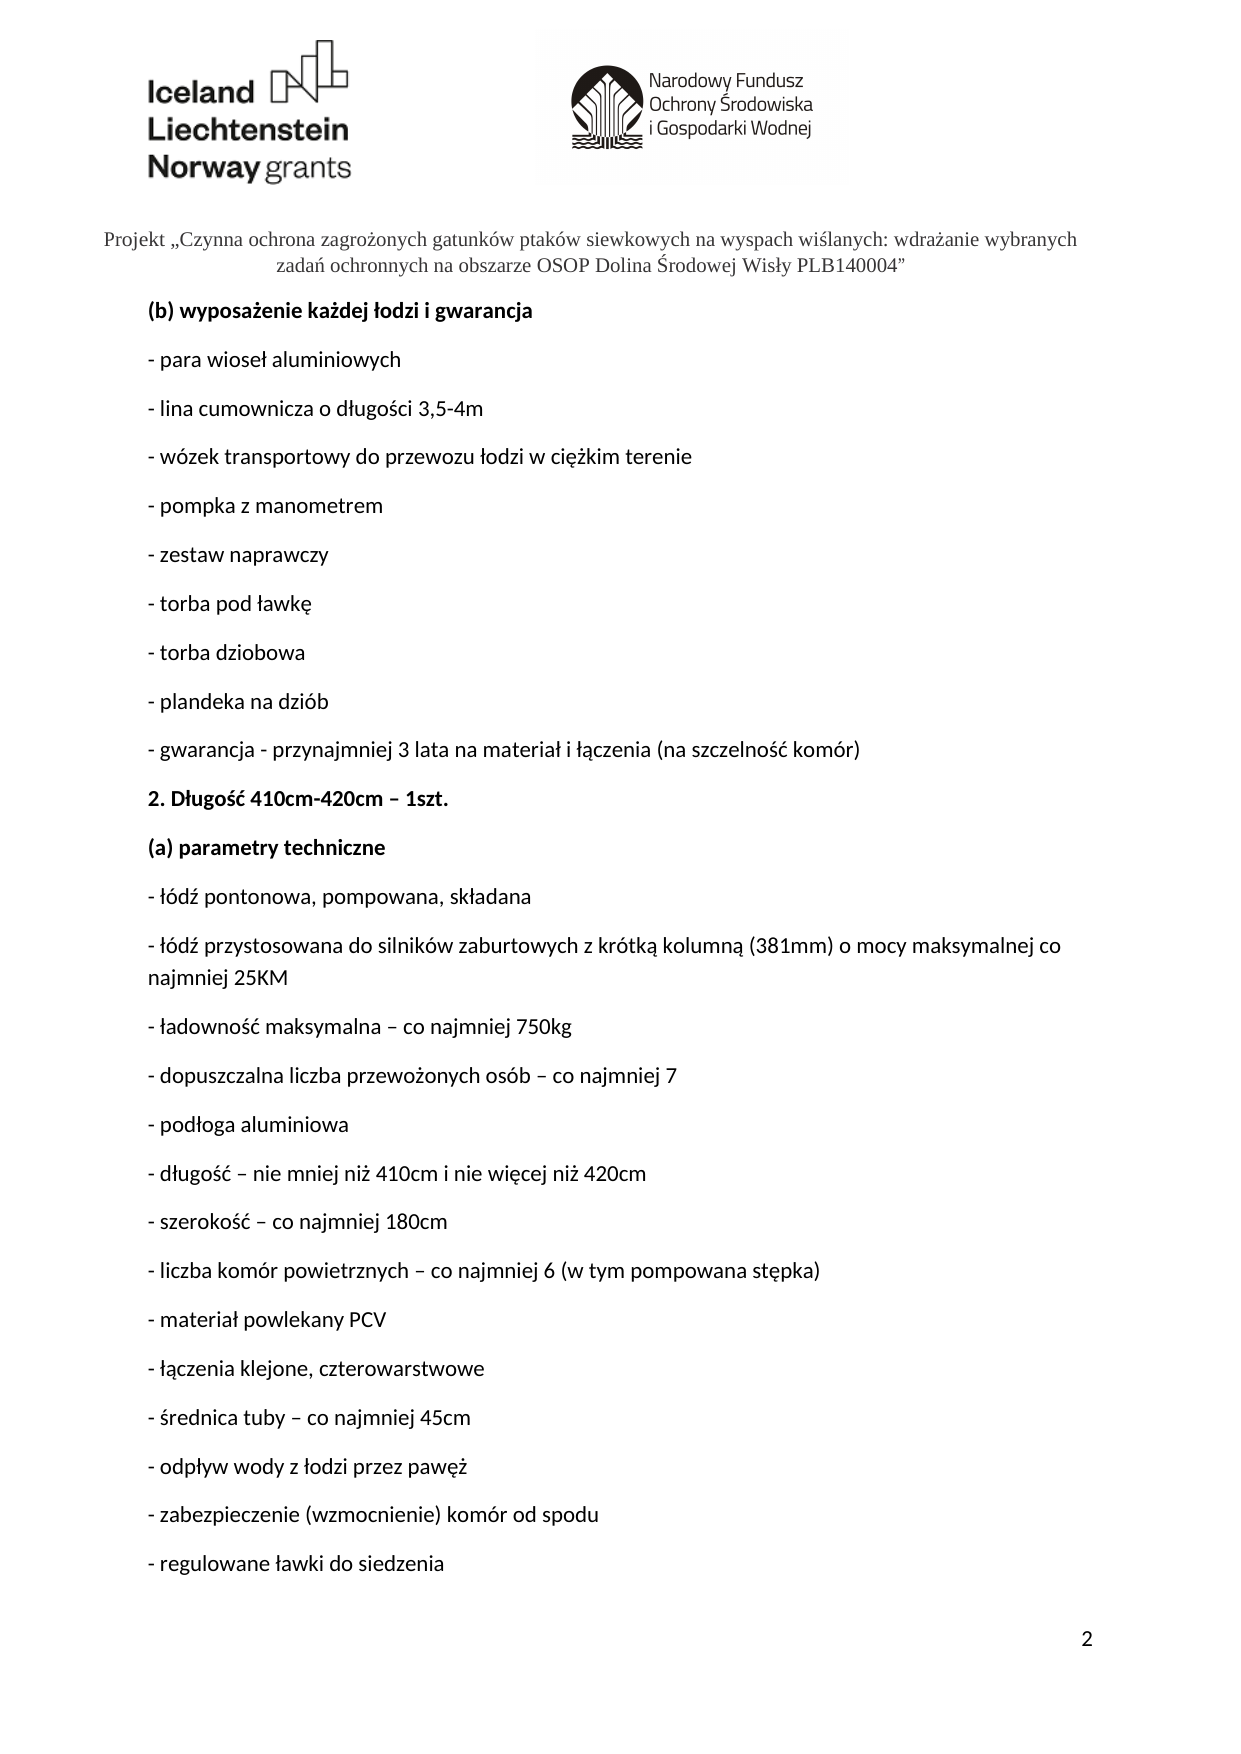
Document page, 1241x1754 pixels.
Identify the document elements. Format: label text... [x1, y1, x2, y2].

text - łączenia klejone, czterowarstwowe [148, 1354, 1093, 1382]
text - pompka z manometrem [148, 491, 1093, 519]
text (a) parametry techniczne [148, 833, 1093, 861]
text - torba dziobowa [148, 638, 1093, 666]
text (b) wyposażenie każdej łodzi i gwarancja [148, 296, 1093, 324]
text - łódź pontonowa, pompowana, składana [148, 882, 1093, 910]
text - podłoga aluminiowa [148, 1110, 1093, 1138]
text - zestaw naprawczy [148, 540, 1093, 568]
text - gwarancja - przynajmniej 3 lata na materiał i łączenia (na szczelność komór) [148, 736, 1093, 764]
text - łódź przystosowana do silników zaburtowych z krótką kolumną (381mm) o mocy maksymalnej co najmniej 25KM [148, 931, 1093, 991]
text - ładowność maksymalna – co najmniej 750kg [148, 1012, 1093, 1040]
text - długość – nie mniej niż 410cm i nie więcej niż 420cm [148, 1159, 1093, 1187]
text - dopuszczalna liczba przewożonych osób – co najmniej 7 [148, 1061, 1093, 1089]
picture [147, 29, 849, 185]
text - odpływ wody z łodzi przez pawęż [148, 1452, 1093, 1480]
text - plandeka na dziób [148, 687, 1093, 715]
text - szerokość – co najmniej 180cm [148, 1207, 1093, 1236]
text - torba pod ławkę [148, 589, 1093, 617]
text - materiał powlekany PCV [148, 1305, 1093, 1333]
text - wózek transportowy do przewozu łodzi w ciężkim terenie [148, 442, 1093, 471]
text - liczba komór powietrznych – co najmniej 6 (w tym pompowana stępka) [148, 1256, 1093, 1284]
text - średnica tuby – co najmniej 45cm [148, 1403, 1093, 1431]
text - para wioseł aluminiowych [148, 345, 1093, 373]
text - zabezpieczenie (wzmocnienie) komór od spodu [148, 1501, 1093, 1529]
text - lina cumownicza o długości 3,5-4m [148, 394, 1093, 422]
text 2. Długość 410cm-420cm – 1szt. [148, 784, 1093, 812]
text - regulowane ławki do siedzenia [148, 1549, 1093, 1577]
